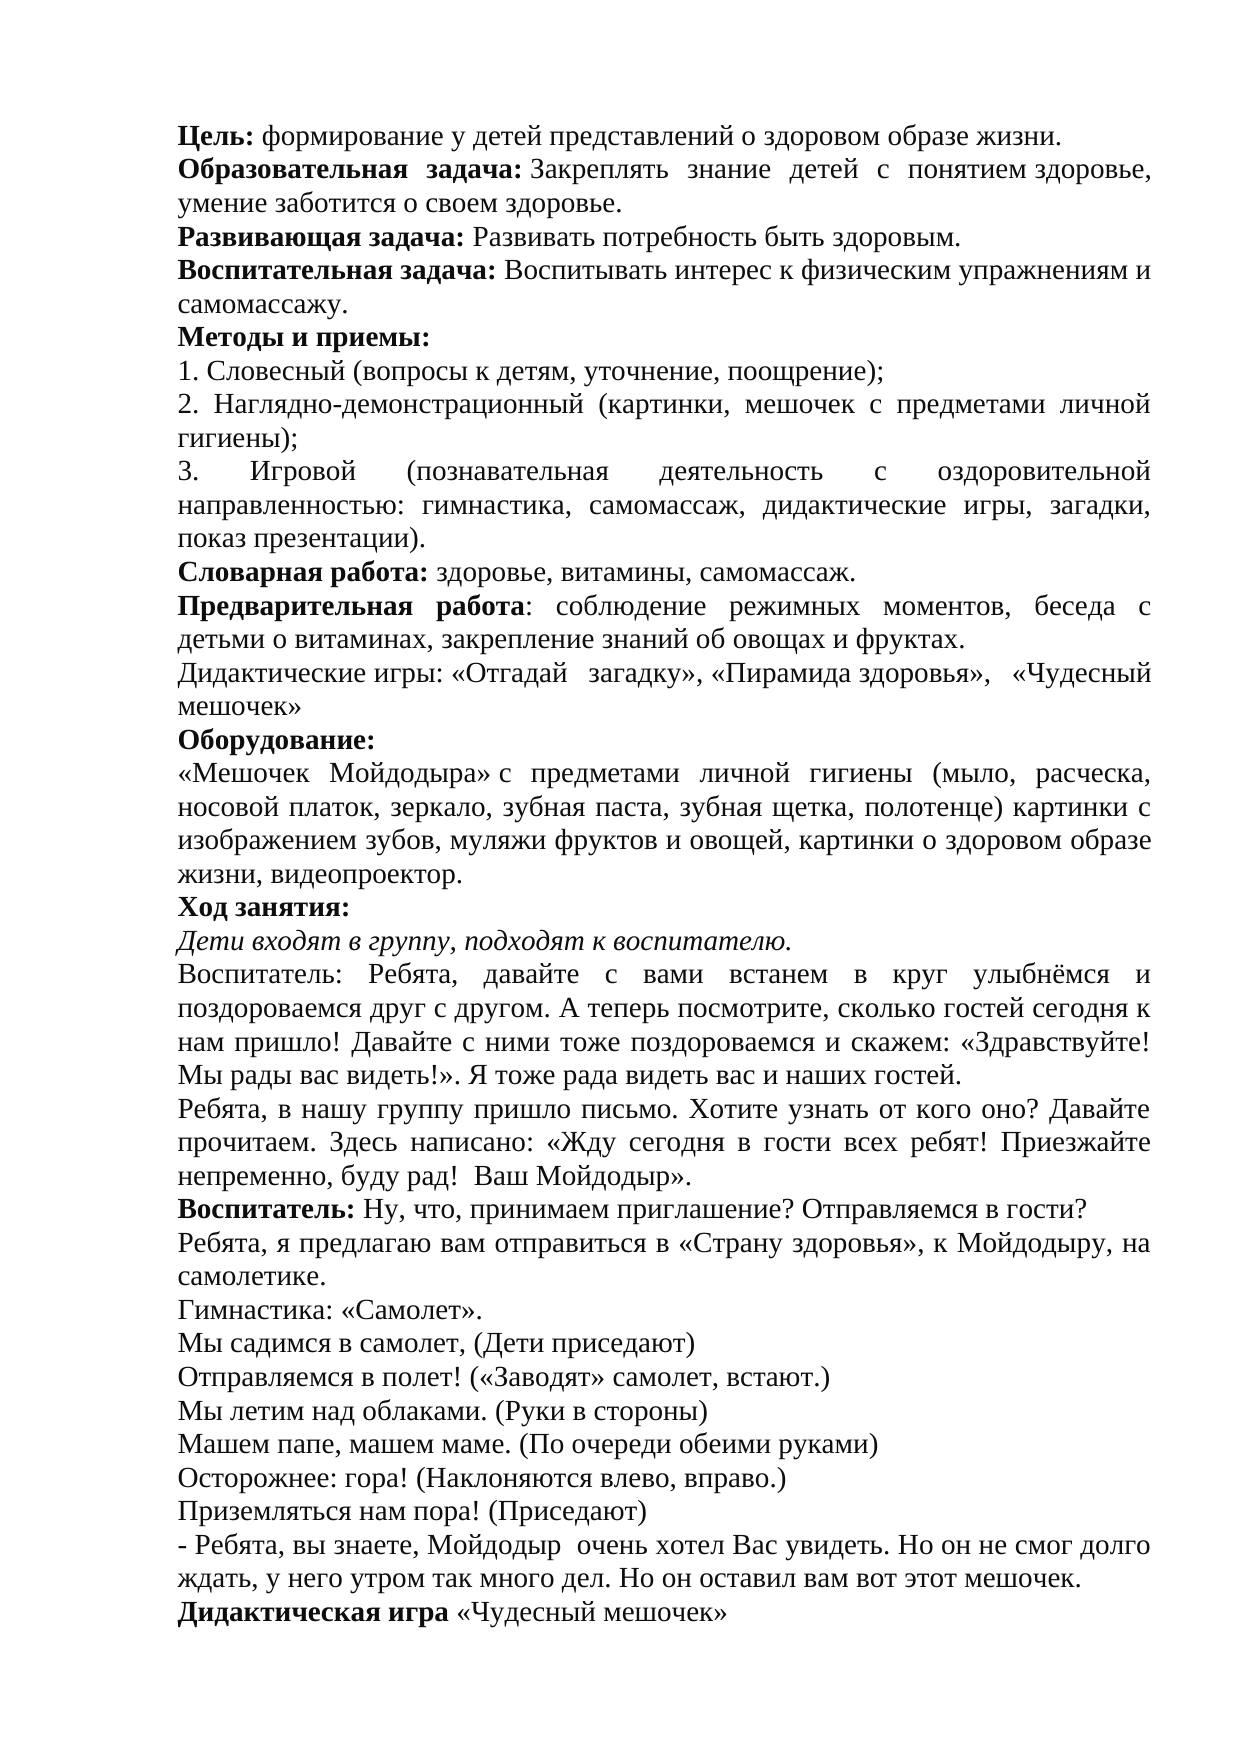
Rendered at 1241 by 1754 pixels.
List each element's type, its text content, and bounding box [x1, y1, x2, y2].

text Методы и приемы: [177, 319, 1152, 353]
text Дидактические игры: «Отгадай загадку», «Пирамида здоровья», «Чудесный мешочек» [177, 655, 1152, 722]
text Воспитательная задача: Воспитывать интерес к физическим упражнениям и самомассажу. [177, 252, 1152, 319]
text Оборудование: [177, 722, 1152, 755]
text Отправляемся в полет! («Заводят» самолет, встают.) [177, 1359, 1152, 1393]
text Ребята, я предлагаю вам отправиться в «Страну здоровья», к Мойдодыру, на самолетике. [177, 1225, 1152, 1292]
text Развивающая задача: Развивать потребность быть здоровым. [177, 219, 1152, 252]
text Гимнастика: «Самолет». [177, 1292, 1152, 1326]
text Приземляться нам пора! (Приседают) [177, 1493, 1152, 1527]
text Ход занятия: [177, 889, 1152, 923]
text «Мешочек Мойдодыра» с предметами личной гигиены (мыло, расческа, носовой платок, зеркало, зубная паста, зубная щетка, полотенце) картинки с изображением зубов, муляжи фруктов и овощей, картинки о здоровом образе жизни, видеопроектор. [177, 755, 1152, 889]
text Мы садимся в самолет, (Дети приседают) [177, 1326, 1152, 1359]
text 1. Словесный (вопросы к детям, уточнение, поощрение); [177, 353, 1152, 386]
text - Ребята, вы знаете, Мойдодыр очень хотел Вас увидеть. Но он не смог долго ждать, у него утром так много дел. Но он оставил вам вот этот мешочек. [177, 1527, 1152, 1594]
text Цель: формирование у детей представлений о здоровом образе жизни. [177, 118, 1152, 152]
text 2. Наглядно-демонстрационный (картинки, мешочек с предметами личной гигиены); [177, 386, 1152, 453]
text Осторожнее: гора! (Наклоняются влево, вправо.) [177, 1460, 1152, 1493]
text 3. Игровой (познавательная деятельность с оздоровительной направленностью: гимнастика, самомассаж, дидактические игры, загадки, показ презентации). [177, 453, 1152, 554]
text Ребята, в нашу группу пришло письмо. Хотите узнать от кого оно? Давайте прочитаем. Здесь написано: «Жду сегодня в гости всех ребят! Приезжайте непременно, буду рад! Ваш Мойдодыр». [177, 1091, 1152, 1191]
text Предварительная работа: соблюдение режимных моментов, беседа с детьми о витаминах, закрепление знаний об овощах и фруктах. [177, 588, 1152, 655]
text Мы летим над облаками. (Руки в стороны) [177, 1393, 1152, 1426]
text Дети входят в группу, подходят к воспитателю. [177, 923, 1152, 957]
text Словарная работа: здоровье, витамины, самомассаж. [177, 554, 1152, 588]
text Воспитатель: Ребята, давайте с вами встанем в круг улыбнёмся и поздороваемся друг с другом. А теперь посмотрите, сколько гостей сегодня к нам пришло! Давайте с ними тоже поздороваемся и скажем: «Здравствуйте! Мы рады вас видеть!». Я тоже рада видеть вас и наших гостей. [177, 957, 1152, 1091]
text Воспитатель: Ну, что, принимаем приглашение? Отправляемся в гости? [177, 1191, 1152, 1225]
text Образовательная задача: Закреплять знание детей с понятием здоровье, умение заботится о своем здоровье. [177, 152, 1152, 219]
text Машем папе, машем маме. (По очереди обеими руками) [177, 1426, 1152, 1460]
text Дидактическая игра «Чудесный мешочек» [177, 1594, 1152, 1627]
